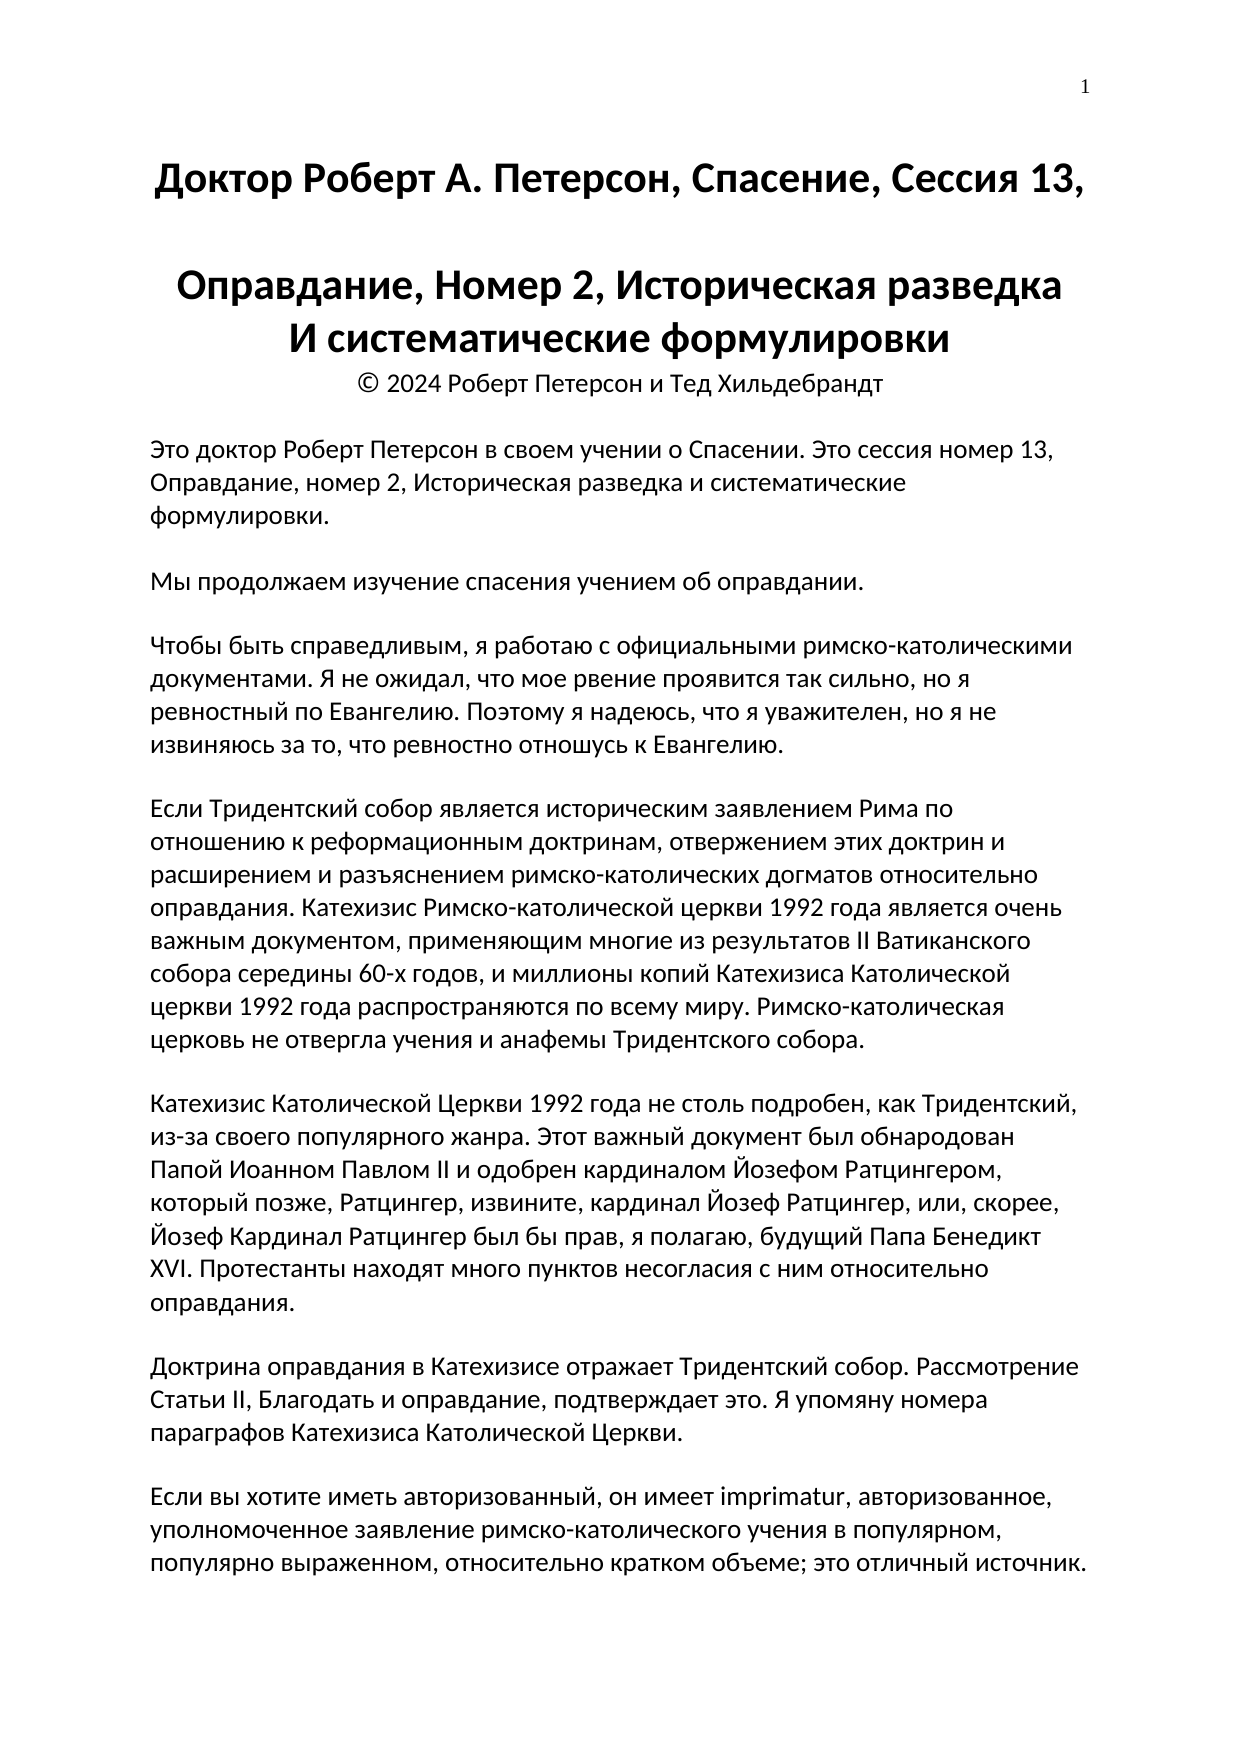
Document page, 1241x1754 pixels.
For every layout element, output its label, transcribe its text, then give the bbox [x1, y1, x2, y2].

text Чтобы быть справедливым, я работаю с официальными римско-католическими документами. Я не ожидал, что мое рвение проявится так сильно, но я ревностный по Евангелию. Поэтому я надеюсь, что я уважителен, но я не извиняюсь за то, что ревностно отношусь к Евангелию. [150, 628, 1090, 760]
text Если Тридентский собор является историческим заявлением Рима по отношению к реформационным доктринам, отвержением этих доктрин и расширением и разъяснением римско-католических догматов относительно оправдания. Катехизис Римско-католической церкви 1992 года является очень важным документом, применяющим многие из результатов II Ватиканского собора середины 60-х годов, и миллионы копий Катехизиса Католической церкви 1992 года распространяются по всему миру. Римско-католическая церковь не отвергла учения и анафемы Тридентского собора. [150, 791, 1090, 1055]
text Это доктор Роберт Петерсон в своем учении о Спасении. Это сессия номер 13, Оправдание, номер 2, Историческая разведка и систематические формулировки. [150, 432, 1090, 531]
text Мы продолжаем изучение спасения учением об оправдании. [150, 564, 1090, 597]
text И систематические формулировки [150, 310, 1090, 364]
text © 2024 Роберт Петерсон и Тед Хильдебрандт [150, 364, 1090, 401]
text Доктрина оправдания в Катехизисе отражает Тридентский собор. Рассмотрение Статьи II, Благодать и оправдание, подтверждает это. Я упомяну номера параграфов Катехизиса Католической Церкви. [150, 1349, 1090, 1448]
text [150, 1479, 1090, 1578]
text Катехизис Католической Церкви 1992 года не столь подробен, как Тридентский, из-за своего популярного жанра. Этот важный документ был обнародован Папой Иоанном Павлом II и одобрен кардиналом Йозефом Ратцингером, который позже, Ратцингер, извините, кардинал Йозеф Ратцингер, или, скорее, Йозеф Кардинал Ратцингер был бы прав, я полагаю, будущий Папа Бенедикт XVI. Протестанты находят много пунктов несогласия с ним относительно оправдания. [150, 1087, 1090, 1318]
text Доктор Роберт А. Петерсон, Спасение, Сессия 13, Оправдание, Номер 2, Историческая разведка [150, 150, 1090, 310]
